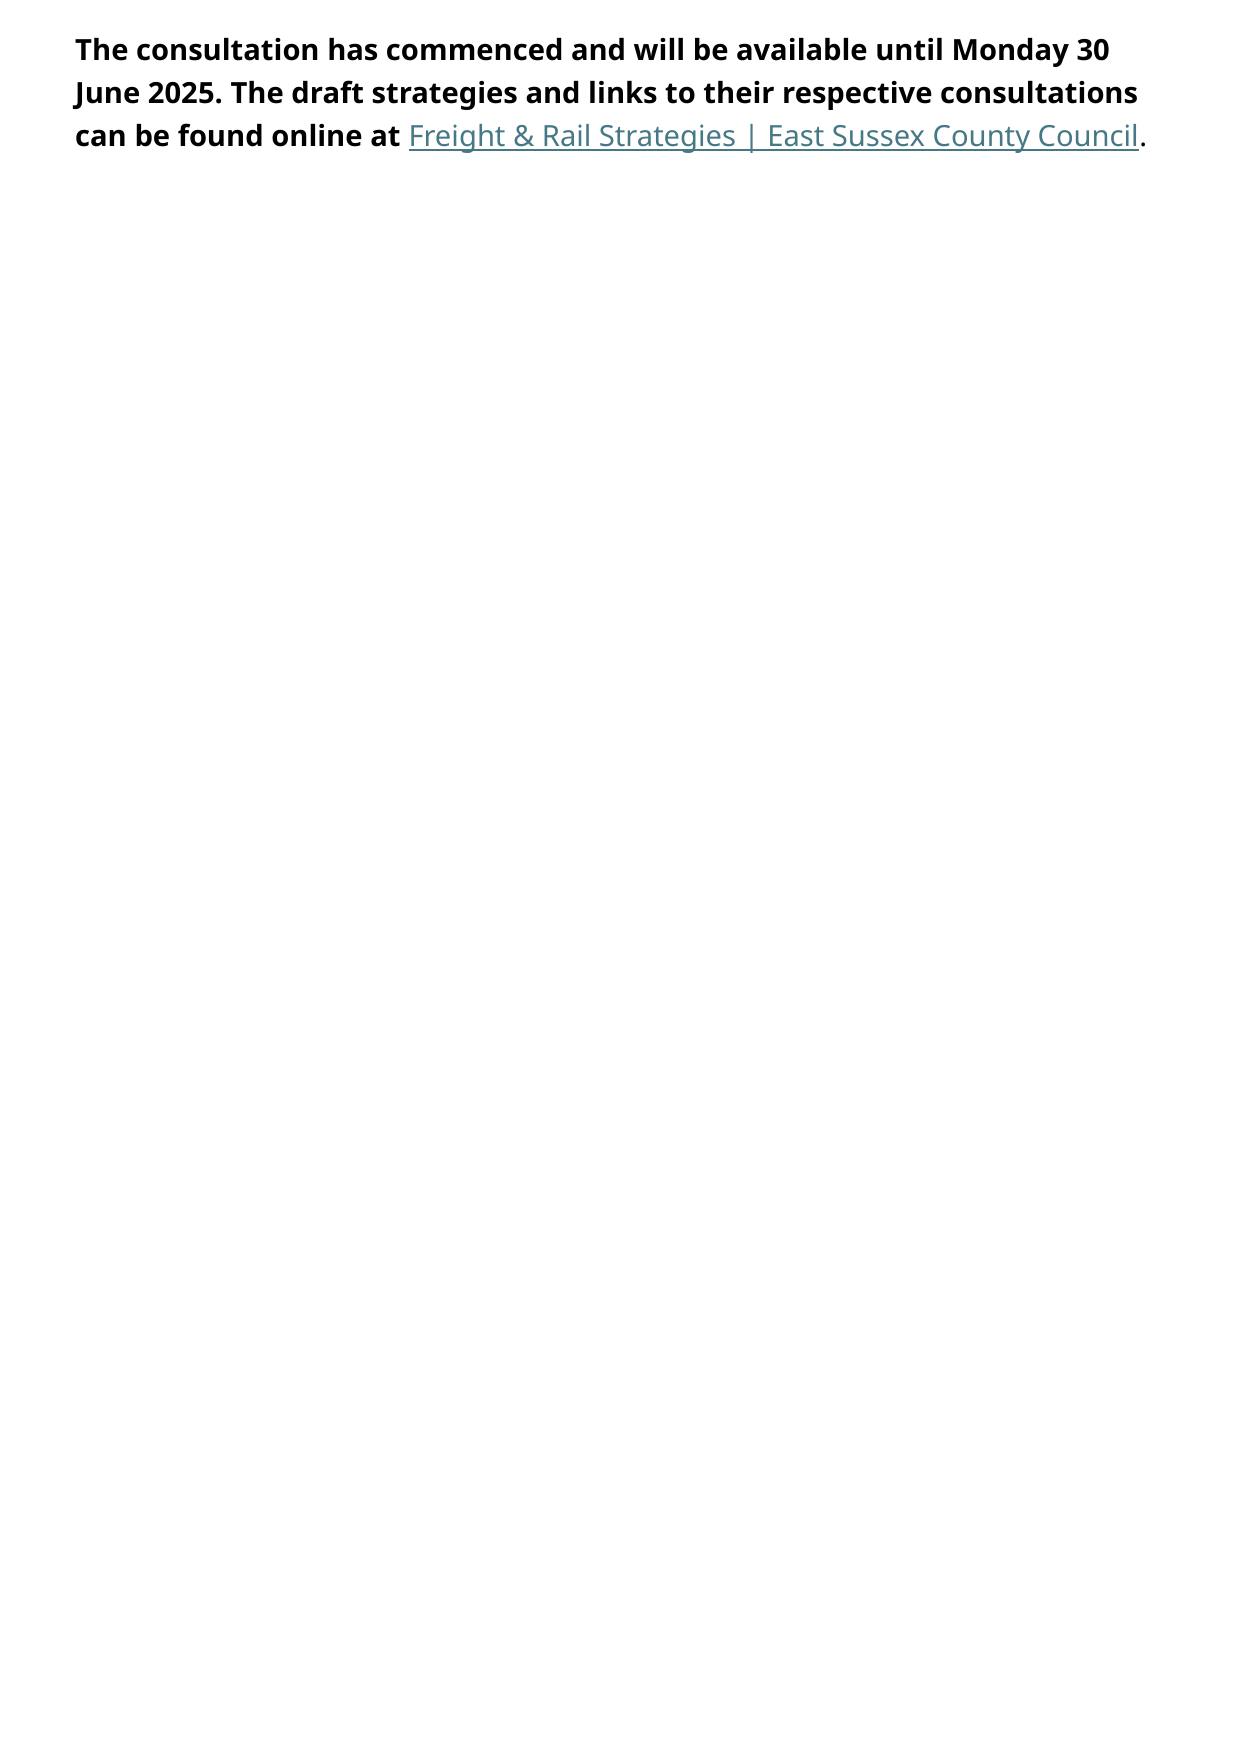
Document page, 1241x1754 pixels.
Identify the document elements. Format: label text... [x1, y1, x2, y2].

text The consultation has commenced and will be available until Monday 30 June 2025. The draft strategies and links to their respective consultations can be found online at Freight & Rail Strategies | East Sussex County Council. [75, 29, 1165, 155]
